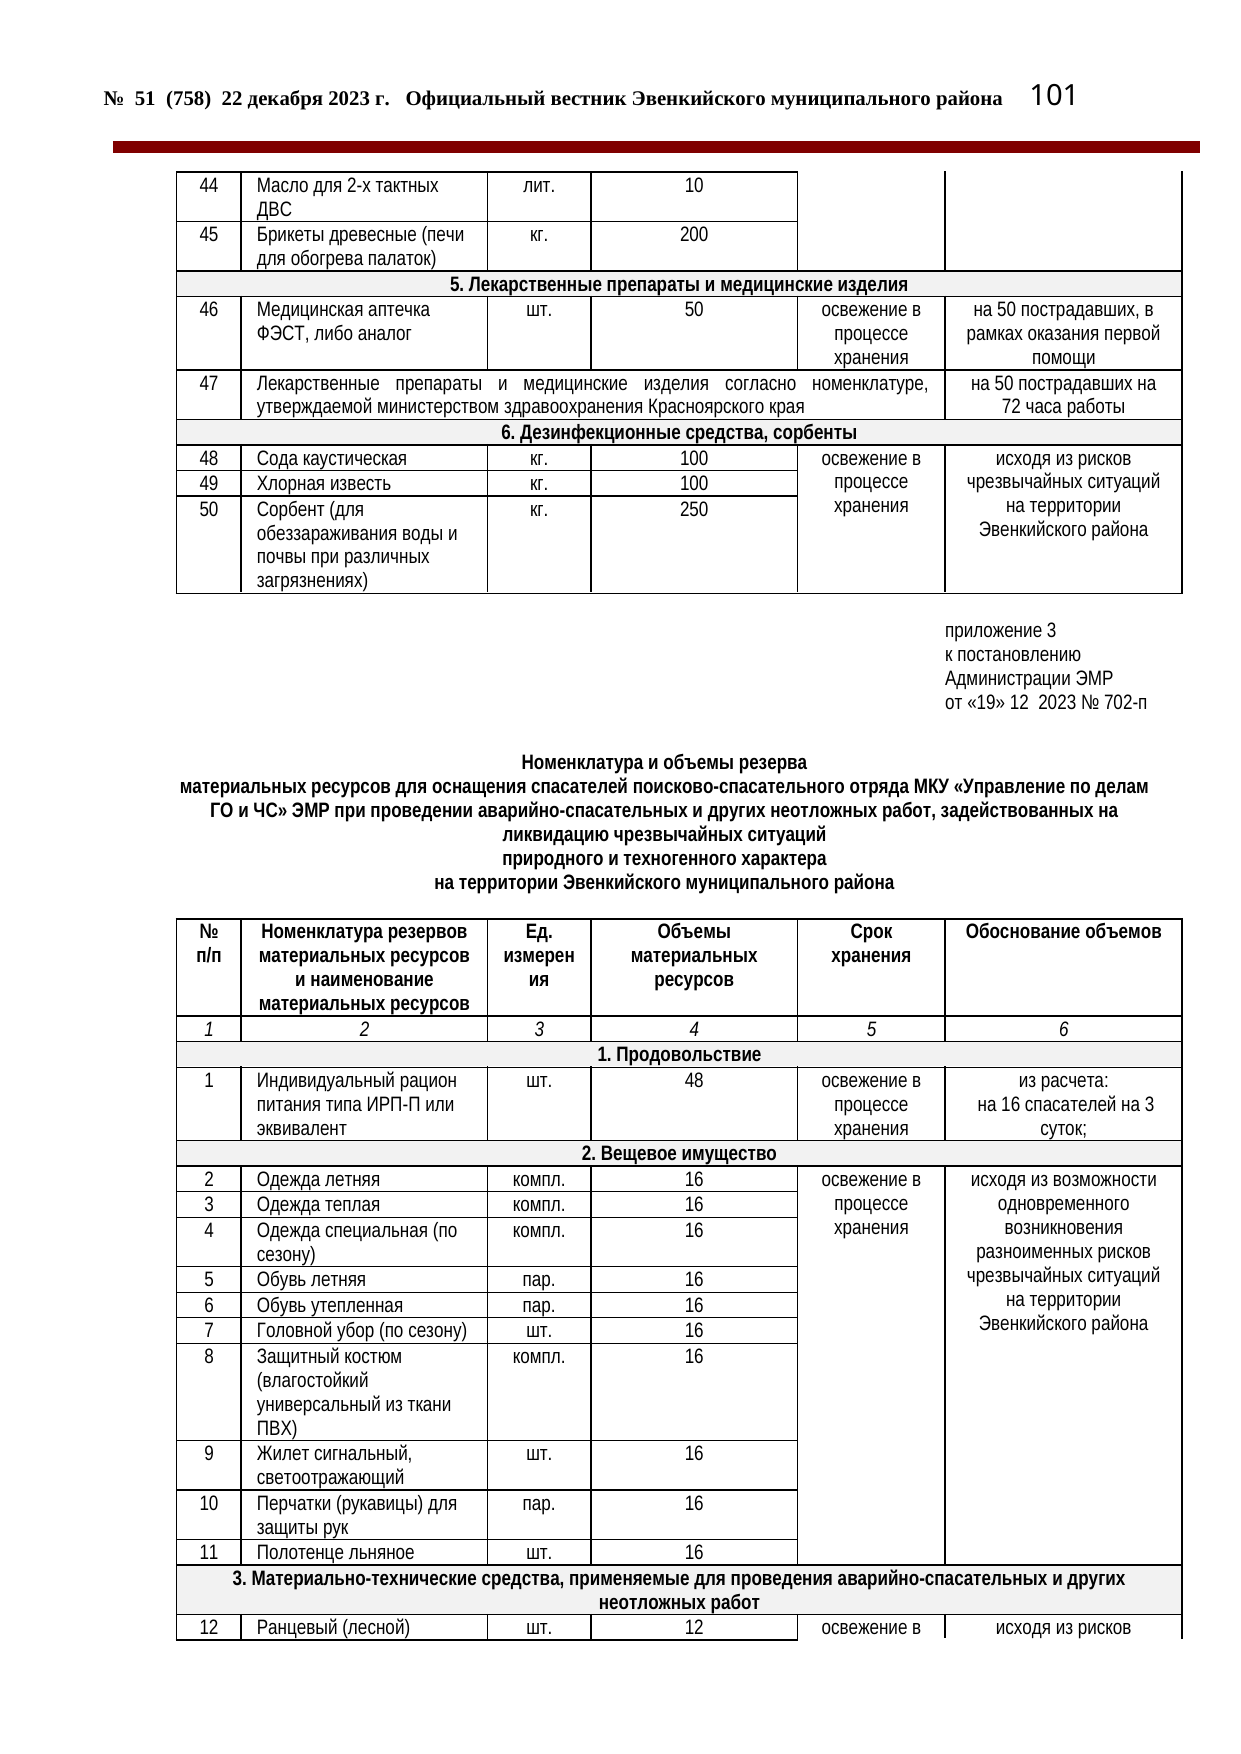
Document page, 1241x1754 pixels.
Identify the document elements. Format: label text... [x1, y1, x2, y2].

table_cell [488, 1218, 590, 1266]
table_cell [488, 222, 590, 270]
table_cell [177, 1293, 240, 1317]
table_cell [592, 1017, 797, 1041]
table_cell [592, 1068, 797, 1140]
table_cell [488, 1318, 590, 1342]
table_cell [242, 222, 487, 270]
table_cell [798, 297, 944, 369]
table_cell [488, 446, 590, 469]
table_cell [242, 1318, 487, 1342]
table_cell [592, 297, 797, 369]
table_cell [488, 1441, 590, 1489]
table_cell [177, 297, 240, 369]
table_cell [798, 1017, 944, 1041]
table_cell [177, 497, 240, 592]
text приложение 3 [945, 618, 1152, 642]
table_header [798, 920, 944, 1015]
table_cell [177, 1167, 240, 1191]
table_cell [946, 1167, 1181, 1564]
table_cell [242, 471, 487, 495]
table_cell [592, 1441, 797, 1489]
text Номенклатура и объемы резерва [177, 750, 1152, 774]
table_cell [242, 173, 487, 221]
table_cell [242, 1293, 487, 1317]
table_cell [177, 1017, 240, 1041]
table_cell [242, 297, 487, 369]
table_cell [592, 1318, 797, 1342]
text к постановлению [945, 642, 1152, 666]
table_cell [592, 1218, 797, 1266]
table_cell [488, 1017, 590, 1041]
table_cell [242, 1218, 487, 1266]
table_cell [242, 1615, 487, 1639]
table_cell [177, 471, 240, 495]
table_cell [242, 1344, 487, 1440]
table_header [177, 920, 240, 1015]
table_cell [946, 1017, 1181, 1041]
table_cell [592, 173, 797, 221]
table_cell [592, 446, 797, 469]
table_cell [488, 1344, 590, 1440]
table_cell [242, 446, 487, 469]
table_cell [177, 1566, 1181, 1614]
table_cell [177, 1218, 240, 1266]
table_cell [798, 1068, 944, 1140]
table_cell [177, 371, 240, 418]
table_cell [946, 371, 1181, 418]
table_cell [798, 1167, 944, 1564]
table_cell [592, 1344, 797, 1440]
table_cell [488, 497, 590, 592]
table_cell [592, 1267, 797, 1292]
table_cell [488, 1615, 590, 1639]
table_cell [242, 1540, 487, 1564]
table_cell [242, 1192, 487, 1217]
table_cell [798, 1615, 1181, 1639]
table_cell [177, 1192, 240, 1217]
text природного и техногенного характера [177, 846, 1152, 870]
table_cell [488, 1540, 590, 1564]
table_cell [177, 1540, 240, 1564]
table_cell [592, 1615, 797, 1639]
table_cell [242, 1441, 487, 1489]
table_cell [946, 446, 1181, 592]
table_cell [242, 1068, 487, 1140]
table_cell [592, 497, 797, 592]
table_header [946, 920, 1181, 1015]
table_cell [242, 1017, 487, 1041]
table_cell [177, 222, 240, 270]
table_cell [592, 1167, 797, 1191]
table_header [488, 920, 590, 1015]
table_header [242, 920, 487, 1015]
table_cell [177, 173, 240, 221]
text от «19» 12 2023 № 702-п [945, 690, 1152, 714]
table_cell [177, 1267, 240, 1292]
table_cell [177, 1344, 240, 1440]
text на территории Эвенкийского муниципального района [177, 870, 1152, 894]
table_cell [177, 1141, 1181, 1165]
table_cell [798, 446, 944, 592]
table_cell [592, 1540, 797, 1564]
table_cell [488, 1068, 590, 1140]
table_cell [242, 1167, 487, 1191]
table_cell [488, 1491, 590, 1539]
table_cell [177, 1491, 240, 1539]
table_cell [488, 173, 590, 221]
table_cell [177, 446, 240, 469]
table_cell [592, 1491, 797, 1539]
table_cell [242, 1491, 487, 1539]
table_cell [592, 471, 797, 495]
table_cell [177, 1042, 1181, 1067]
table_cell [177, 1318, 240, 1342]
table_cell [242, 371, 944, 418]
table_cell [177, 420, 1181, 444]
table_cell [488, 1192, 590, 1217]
text Администрации ЭМР [945, 666, 1152, 690]
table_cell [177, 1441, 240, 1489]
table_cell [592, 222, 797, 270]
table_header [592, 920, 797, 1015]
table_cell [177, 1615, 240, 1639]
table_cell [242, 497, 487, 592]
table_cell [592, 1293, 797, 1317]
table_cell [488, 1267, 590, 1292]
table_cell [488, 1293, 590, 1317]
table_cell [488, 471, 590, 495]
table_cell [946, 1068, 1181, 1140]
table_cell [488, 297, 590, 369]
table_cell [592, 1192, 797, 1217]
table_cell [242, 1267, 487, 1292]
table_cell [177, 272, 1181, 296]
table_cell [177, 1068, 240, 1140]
text материальных ресурсов для оснащения спасателей поисково-спасательного отряда МКУ «Управление по делам ГО и ЧС» ЭМР при проведении аварийно-спасательных и других неотложных работ, задействованных на ликвидацию чрезвычайных ситуаций [177, 774, 1152, 846]
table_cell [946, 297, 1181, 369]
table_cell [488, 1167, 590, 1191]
